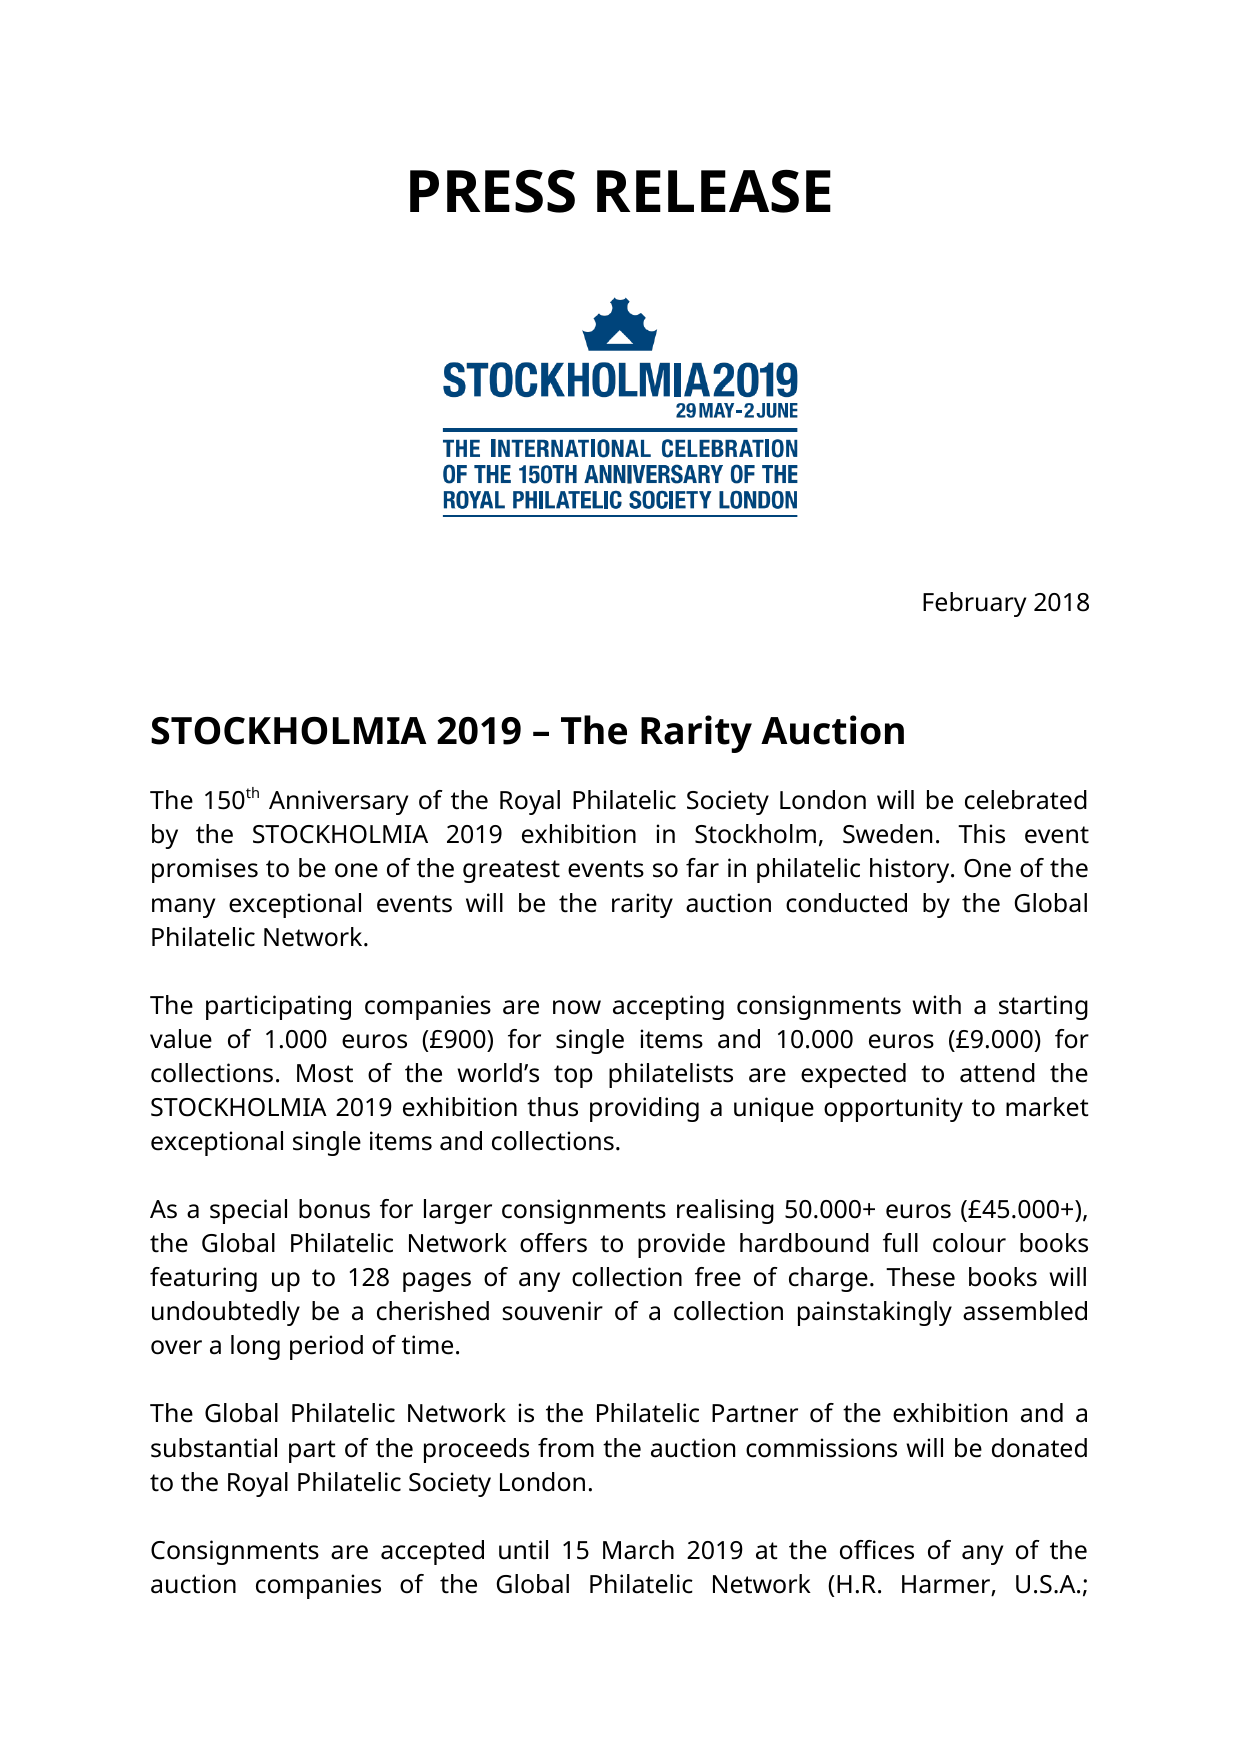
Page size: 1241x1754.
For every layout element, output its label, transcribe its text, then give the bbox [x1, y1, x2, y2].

text February 2018 [150, 585, 1090, 619]
text The Global Philatelic Network is the Philatelic Partner of the exhibition and a substantial part of the proceeds from the auction commissions will be donated to the Royal Philatelic Society London. [150, 1396, 1090, 1498]
text STOCKHOLMIA 2019 – The Rarity Auction [150, 704, 1090, 755]
text The 150th Anniversary of the Royal Philatelic Society London will be celebrated by the STOCKHOLMIA 2019 exhibition in Stockholm, Sweden. This event promises to be one of the greatest events so far in philatelic history. One of the many exceptional events will be the rarity auction conducted by the Global Philatelic Network. [150, 783, 1090, 953]
text The participating companies are now accepting consignments with a starting value of 1.000 euros (£900) for single items and 10.000 euros (£9.000) for collections. Most of the world’s top philatelists are expected to attend the STOCKHOLMIA 2019 exhibition thus providing a unique opportunity to market exceptional single items and collections. [150, 987, 1090, 1158]
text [150, 1532, 1090, 1601]
text PRESS RELEASE [150, 150, 1090, 229]
text As a special bonus for larger consignments realising 50.000+ euros (£45.000+), the Global Philatelic Network offers to provide hardbound full colour books featuring up to 128 pages of any collection free of charge. These books will undoubtedly be a cherished souvenir of a collection painstakingly assembled over a long period of time. [150, 1192, 1090, 1362]
